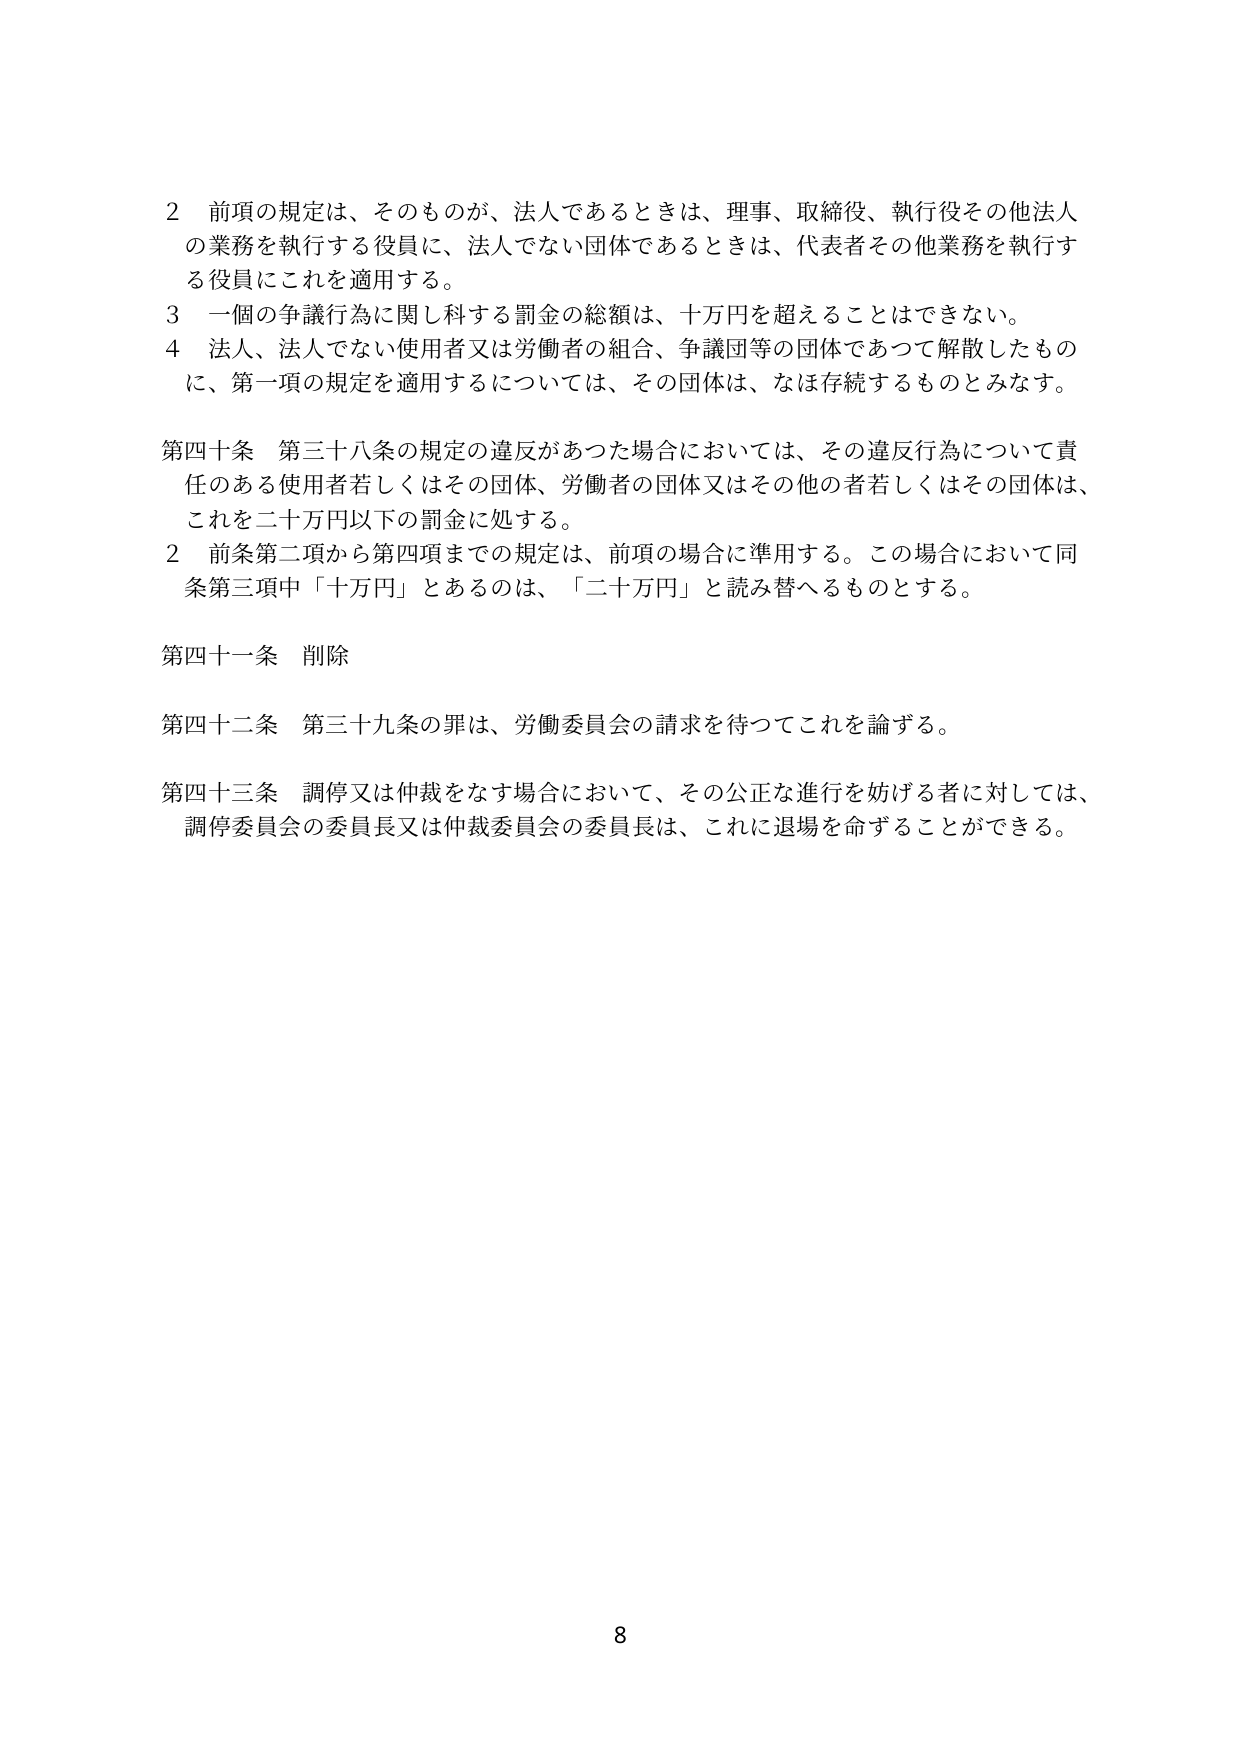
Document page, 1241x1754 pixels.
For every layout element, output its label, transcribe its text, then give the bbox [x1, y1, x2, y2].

text 第四十三条 調停又は仲裁をなす場合において、その公正な進行を妨げる者に対しては、調停委員会の委員長又は仲裁委員会の委員長は、これに退場を命ずることができる。 [161, 774, 1079, 843]
text 第四十二条 第三十九条の罪は、労働委員会の請求を待つてこれを論ずる。 [161, 706, 1079, 740]
text ２ 前条第二項から第四項までの規定は、前項の場合に準用する。この場合において同条第三項中「十万円」とあるのは、「二十万円」と読み替へるものとする。 [161, 535, 1079, 604]
text 第四十一条 削除 [161, 638, 1079, 672]
text ４ 法人、法人でない使用者又は労働者の組合、争議団等の団体であつて解散したものに、第一項の規定を適用するについては、その団体は、なほ存続するものとみなす。 [161, 330, 1079, 399]
text 第四十条 第三十八条の規定の違反があつた場合においては、その違反行為について責任のある使用者若しくはその団体、労働者の団体又はその他の者若しくはその団体は、これを二十万円以下の罰金に処する。 [161, 433, 1079, 535]
text ３ 一個の争議行為に関し科する罰金の総額は、十万円を超えることはできない。 [161, 296, 1079, 330]
text ２ 前項の規定は、そのものが、法人であるときは、理事、取締役、執行役その他法人の業務を執行する役員に、法人でない団体であるときは、代表者その他業務を執行する役員にこれを適用する。 [161, 194, 1079, 296]
